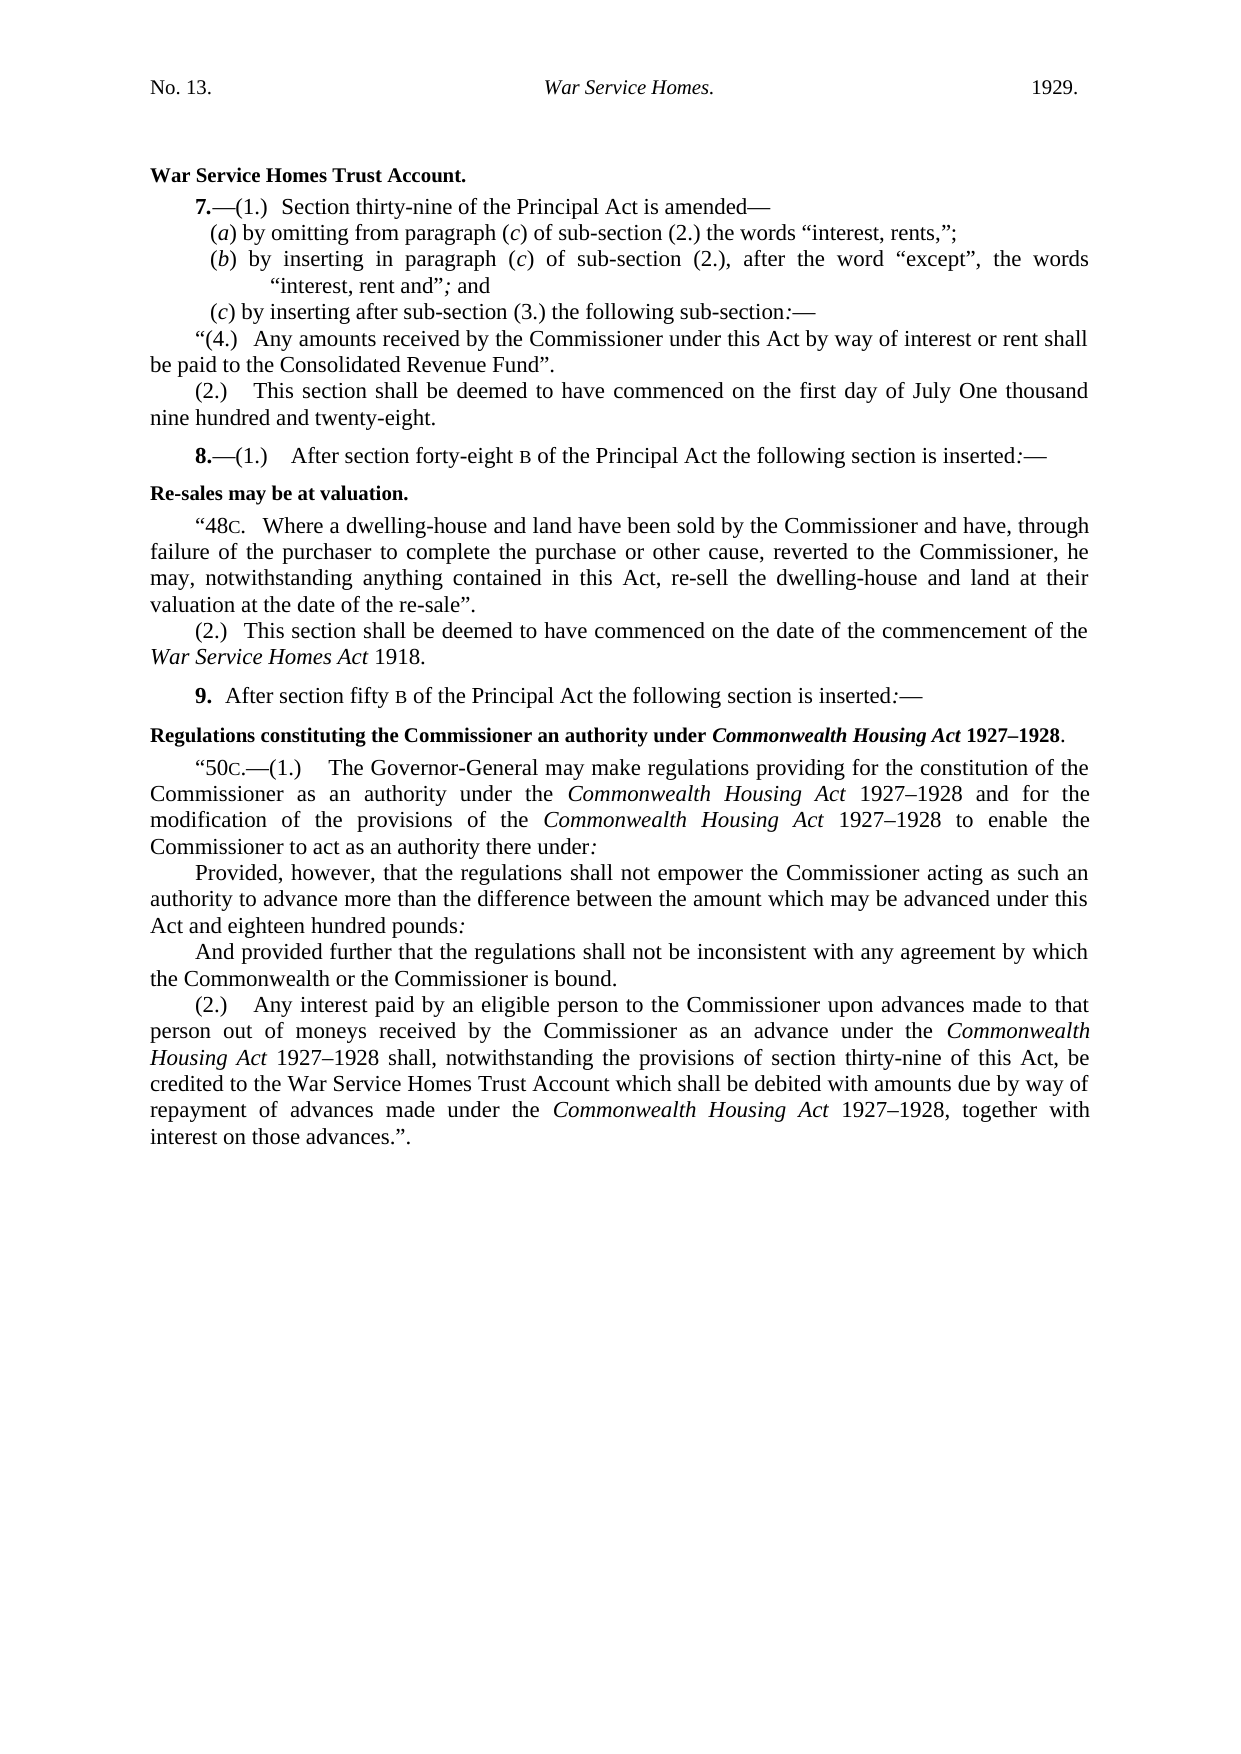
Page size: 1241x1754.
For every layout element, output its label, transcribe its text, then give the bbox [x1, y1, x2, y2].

text (2.) This section shall be deemed to have commenced on the first day of July One thousand nine hundred and twenty-eight. [150, 377, 1090, 430]
text “48c. Where a dwelling-house and land have been sold by the Commissioner and have, through failure of the purchaser to complete the purchase or other cause, reverted to the Commissioner, he may, notwithstanding anything contained in this Act, re-sell the dwelling-house and land at their valuation at the date of the re-sale”. [150, 512, 1090, 617]
text War Service Homes Trust Account. [150, 162, 1090, 187]
text 7.—(1.) Section thirty-nine of the Principal Act is amended— [150, 193, 1090, 219]
text (2.) Any interest paid by an eligible person to the Commissioner upon advances made to that person out of moneys received by the Commissioner as an advance under the Commonwealth Housing Act 1927–1928 shall, notwithstanding the provisions of section thirty-nine of this Act, be credited to the War Service Homes Trust Account which shall be debited with amounts due by way of repayment of advances made under the Commonwealth Housing Act 1927–1928, together with interest on those advances.”. [150, 991, 1090, 1149]
text (b) by inserting in paragraph (c) of sub-section (2.), after the word “except”, the words “interest, rent and”; and [210, 246, 1090, 298]
text (c) by inserting after sub-section (3.) the following sub-section:— [210, 298, 1090, 324]
text Re-sales may be at valuation. [150, 481, 1090, 505]
text “50c.—(1.) The Governor-General may make regulations providing for the constitution of the Commissioner as an authority under the Commonwealth Housing Act 1927–1928 and for the modification of the provisions of the Commonwealth Housing Act 1927–1928 to enable the Commissioner to act as an authority there under: [150, 754, 1090, 859]
text (a) by omitting from paragraph (c) of sub-section (2.) the words “interest, rents,”; [210, 219, 1090, 246]
text 9. After section fifty b of the Principal Act the following section is inserted:— [150, 682, 1090, 709]
text And provided further that the regulations shall not be inconsistent with any agreement by which the Commonwealth or the Commissioner is bound. [150, 938, 1090, 991]
text Regulations constituting the Commissioner an authority under Commonwealth Housing Act 1927–1928. [150, 721, 1090, 747]
text “(4.) Any amounts received by the Commissioner under this Act by way of interest or rent shall be paid to the Consolidated Revenue Fund”. [150, 324, 1090, 377]
text 8.—(1.) After section forty-eight b of the Principal Act the following section is inserted:— [150, 442, 1090, 469]
text (2.) This section shall be deemed to have commenced on the date of the commencement of the War Service Homes Act 1918. [150, 617, 1090, 670]
text Provided, however, that the regulations shall not empower the Commissioner acting as such an authority to advance more than the difference between the amount which may be advanced under this Act and eighteen hundred pounds: [150, 859, 1090, 938]
